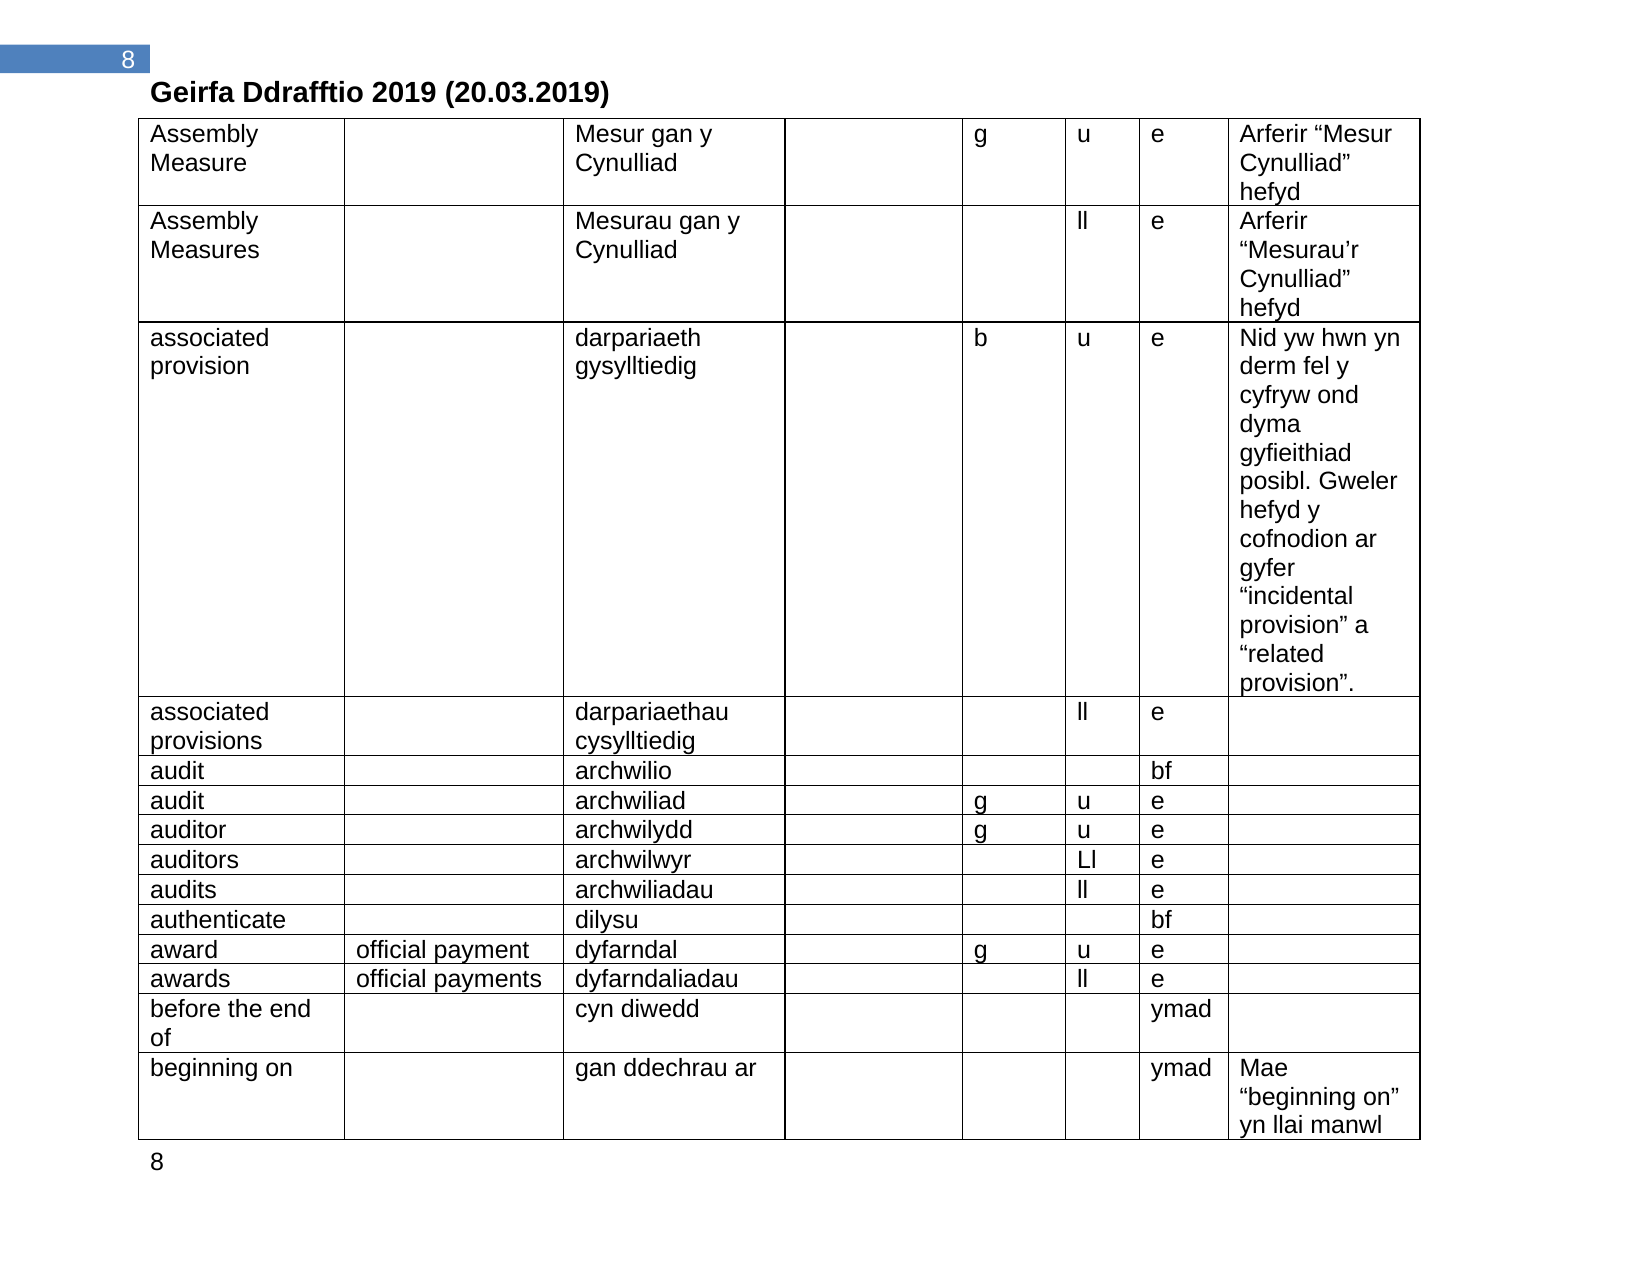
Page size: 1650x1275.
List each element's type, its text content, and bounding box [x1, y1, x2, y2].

table_cell [345, 845, 563, 874]
table_cell [963, 845, 1065, 874]
table_cell u [1066, 815, 1139, 844]
table_cell ymad [1140, 1053, 1228, 1139]
table_cell Assembly Measures [139, 206, 344, 321]
table_cell [345, 697, 563, 755]
table_cell e [1140, 323, 1228, 696]
table_cell associated provisions [139, 697, 344, 755]
table_cell dyfarndaliadau [564, 964, 784, 993]
table_cell darpariaeth gysylltiedig [564, 323, 784, 696]
table_cell [786, 756, 962, 784]
table_cell [1229, 964, 1419, 993]
table_cell [786, 206, 962, 321]
table_cell Nid yw hwn yn derm fel y cyfryw ond dyma gyfieithiad posibl. Gweler hefyd y cofnodion ar gyfer “incidental provision” a “related provision”. [1229, 323, 1419, 696]
table_cell g [963, 815, 1065, 844]
table_cell e [1140, 697, 1228, 755]
table_cell e [1140, 875, 1228, 904]
table_cell [786, 905, 962, 933]
table_cell [345, 206, 563, 321]
table_cell ll [1066, 875, 1139, 904]
table_cell Arferir “Mesurau’r Cynulliad” hefyd [1229, 206, 1419, 321]
table_cell archwiliadau [564, 875, 784, 904]
table_cell archwilydd [564, 815, 784, 844]
table_cell [963, 905, 1065, 933]
table_cell e [1140, 845, 1228, 874]
table_cell [786, 845, 962, 874]
table_cell e [1140, 786, 1228, 814]
table_cell audit [139, 756, 344, 784]
table_cell u [1066, 119, 1139, 205]
table_cell [1229, 756, 1419, 784]
table_cell associated provision [139, 323, 344, 696]
table_cell official payment [345, 935, 563, 963]
table_cell u [1066, 935, 1139, 963]
table_cell Mesur gan y Cynulliad [564, 119, 784, 205]
table_cell [963, 697, 1065, 755]
table_cell [963, 756, 1065, 784]
table_cell before the end of [139, 994, 344, 1052]
table_cell [963, 964, 1065, 993]
table_cell [345, 1053, 563, 1139]
table_cell official payments [345, 964, 563, 993]
table_cell audit [139, 786, 344, 814]
table_cell [963, 875, 1065, 904]
table_cell Assembly Measure [139, 119, 344, 205]
table_cell bf [1140, 756, 1228, 784]
table_cell Mesurau gan y Cynulliad [564, 206, 784, 321]
table_cell auditor [139, 815, 344, 844]
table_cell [1229, 1053, 1419, 1139]
table_cell [963, 1053, 1065, 1139]
table_cell dyfarndal [564, 935, 784, 963]
table_cell Ll [1066, 845, 1139, 874]
table_cell [963, 206, 1065, 321]
table_cell [1229, 815, 1419, 844]
table_cell ll [1066, 697, 1139, 755]
table_cell [1066, 756, 1139, 784]
table_cell authenticate [139, 905, 344, 933]
table_cell g [963, 935, 1065, 963]
table_cell cyn diwedd [564, 994, 784, 1052]
table_cell [1229, 697, 1419, 755]
table_cell archwilio [564, 756, 784, 784]
table_cell e [1140, 206, 1228, 321]
table_cell [786, 119, 962, 205]
table_cell [1229, 905, 1419, 933]
table_cell [345, 905, 563, 933]
table_cell [786, 1053, 962, 1139]
table_cell [786, 815, 962, 844]
table_cell e [1140, 964, 1228, 993]
table_cell [1229, 935, 1419, 963]
table_cell dilysu [564, 905, 784, 933]
table_cell archwiliad [564, 786, 784, 814]
table_cell [345, 119, 563, 205]
table_cell awards [139, 964, 344, 993]
table_cell [1229, 845, 1419, 874]
table_cell [1229, 875, 1419, 904]
table_cell [345, 323, 563, 696]
table_cell b [963, 323, 1065, 696]
table_cell darpariaethau cysylltiedig [564, 697, 784, 755]
table_cell u [1066, 786, 1139, 814]
table_cell [786, 964, 962, 993]
table_cell [786, 875, 962, 904]
table_cell [786, 786, 962, 814]
table_cell [1229, 994, 1419, 1052]
table_cell [963, 994, 1065, 1052]
table_cell gan ddechrau ar [564, 1053, 784, 1139]
table_cell archwilwyr [564, 845, 784, 874]
table_cell g [963, 786, 1065, 814]
table_cell bf [1140, 905, 1228, 933]
table_cell u [1066, 323, 1139, 696]
table_cell audits [139, 875, 344, 904]
table_cell [345, 756, 563, 784]
table_cell e [1140, 815, 1228, 844]
table_cell [345, 815, 563, 844]
table_cell [345, 786, 563, 814]
table_cell [786, 697, 962, 755]
table_cell [786, 935, 962, 963]
table_cell [786, 994, 962, 1052]
table_cell e [1140, 119, 1228, 205]
table_cell Arferir “Mesur Cynulliad” hefyd [1229, 119, 1419, 205]
table_cell [1066, 994, 1139, 1052]
table_cell [345, 994, 563, 1052]
table_cell [1066, 1053, 1139, 1139]
table_cell [1229, 786, 1419, 814]
table_cell award [139, 935, 344, 963]
table_cell [786, 323, 962, 696]
table_cell ll [1066, 206, 1139, 321]
table_cell ymad [1140, 994, 1228, 1052]
table_cell [345, 875, 563, 904]
table_cell [1066, 905, 1139, 933]
table_cell e [1140, 935, 1228, 963]
table_cell g [963, 119, 1065, 205]
table_cell ll [1066, 964, 1139, 993]
table_cell beginning on [139, 1053, 344, 1139]
table_cell auditors [139, 845, 344, 874]
